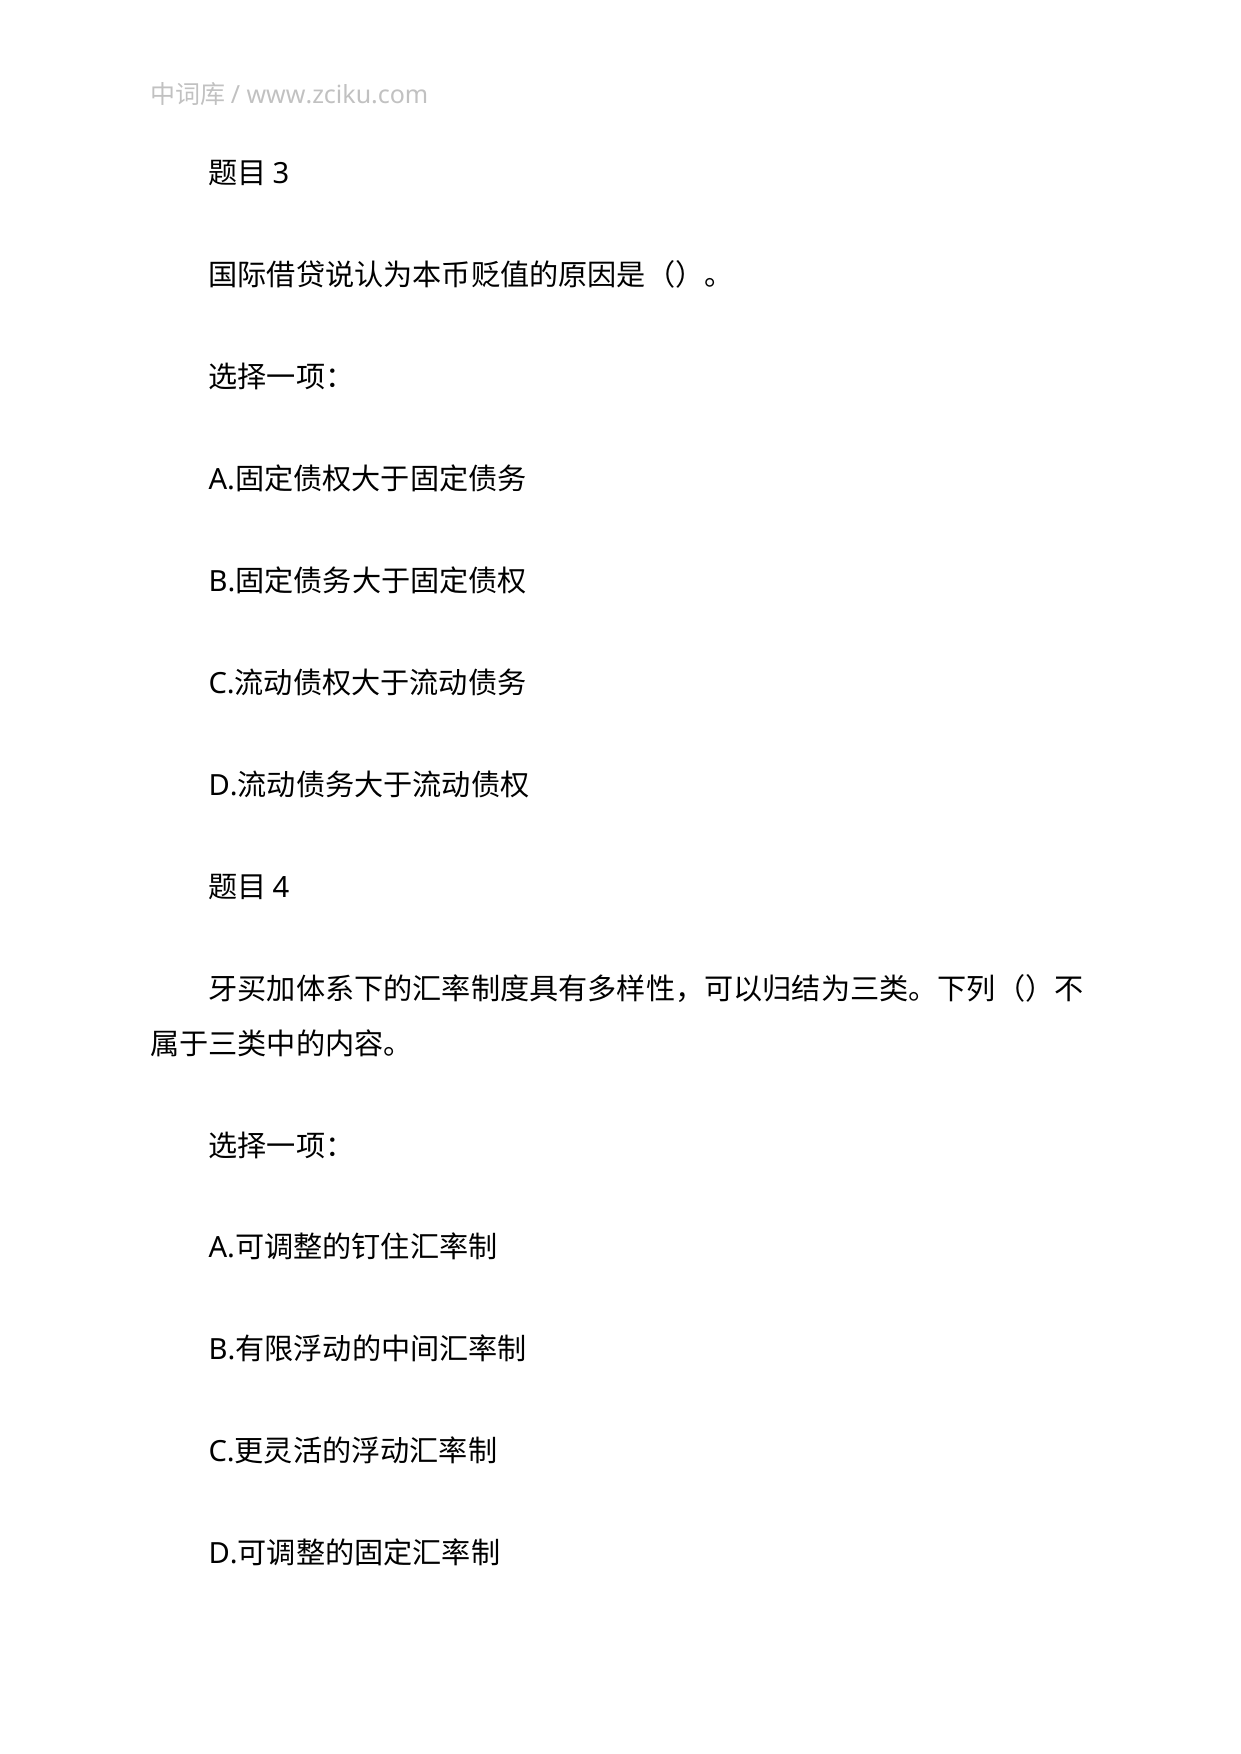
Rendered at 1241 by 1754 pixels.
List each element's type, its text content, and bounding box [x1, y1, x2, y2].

text 国际借贷说认为本币贬值的原因是（）。 [150, 252, 1090, 294]
text C.更灵活的浮动汇率制 [150, 1428, 1090, 1470]
text 选择一项： [150, 1122, 1090, 1164]
text C.流动债权大于流动债务 [150, 659, 1090, 702]
text D.流动债务大于流动债权 [150, 761, 1090, 804]
text 牙买加体系下的汇率制度具有多样性，可以归结为三类。下列（）不属于三类中的内容。 [150, 965, 1090, 1063]
text 选择一项： [150, 354, 1090, 396]
text B.有限浮动的中间汇率制 [150, 1326, 1090, 1368]
text A.固定债权大于固定债务 [150, 456, 1090, 498]
text D.可调整的固定汇率制 [150, 1530, 1090, 1572]
text 题目3 [150, 150, 1090, 192]
text B.固定债务大于固定债权 [150, 557, 1090, 600]
text 题目4 [150, 863, 1090, 906]
text A.可调整的钉住汇率制 [150, 1224, 1090, 1266]
